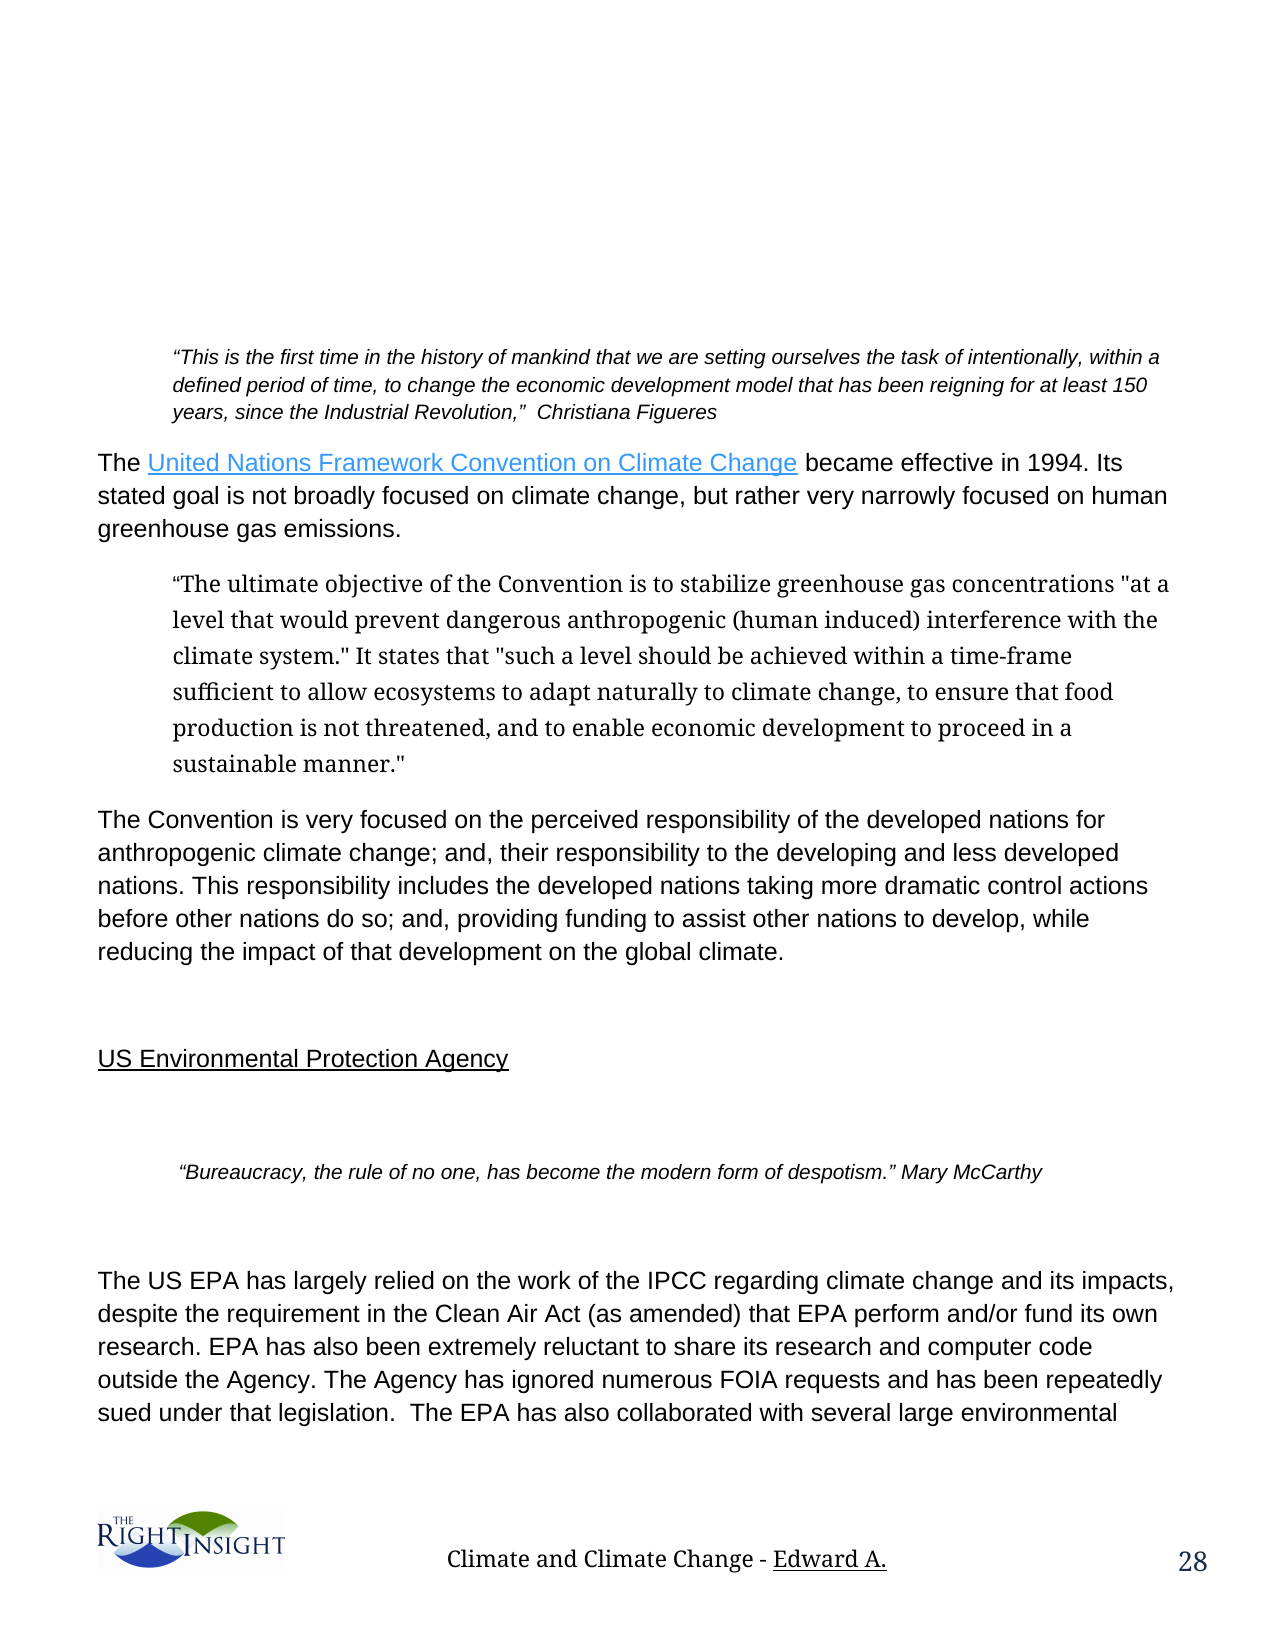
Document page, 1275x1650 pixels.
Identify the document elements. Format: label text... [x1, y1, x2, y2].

text “This is the first time in the history of mankind that we are setting ourselves the task of intentionally, within a defined period of time, to change the economic development model that has been reigning for at least 150 years, since the Industrial Revolution,” Christiana Figueres [172, 345, 1177, 424]
picture [97, 1504, 285, 1575]
text US Environmental Protection Agency [97, 1044, 1177, 1073]
text “The ultimate objective of the Convention is to stabilize greenhouse gas concentrations "at a level that would prevent dangerous anthropogenic (human induced) interference with the climate system." It states that "such a level should be achieved within a time-frame sufficient to allow ecosystems to adapt naturally to climate change, to ensure that food production is not threatened, and to enable economic development to proceed in a sustainable manner." [172, 568, 1177, 779]
text The United Nations Framework Convention on Climate Change became effective in 1994. Its stated goal is not broadly focused on climate change, but rather very narrowly focused on human greenhouse gas emissions. [97, 448, 1177, 543]
text The Convention is very focused on the perceived responsibility of the developed nations for anthropogenic climate change; and, their responsibility to the developing and less developed nations. This responsibility includes the developed nations taking more dramatic control actions before other nations do so; and, providing funding to assist other nations to develop, while reducing the impact of that development on the global climate. [97, 805, 1177, 966]
text “Bureaucracy, the rule of no one, has become the modern form of despotism.” Mary McCarthy [172, 1160, 1177, 1184]
